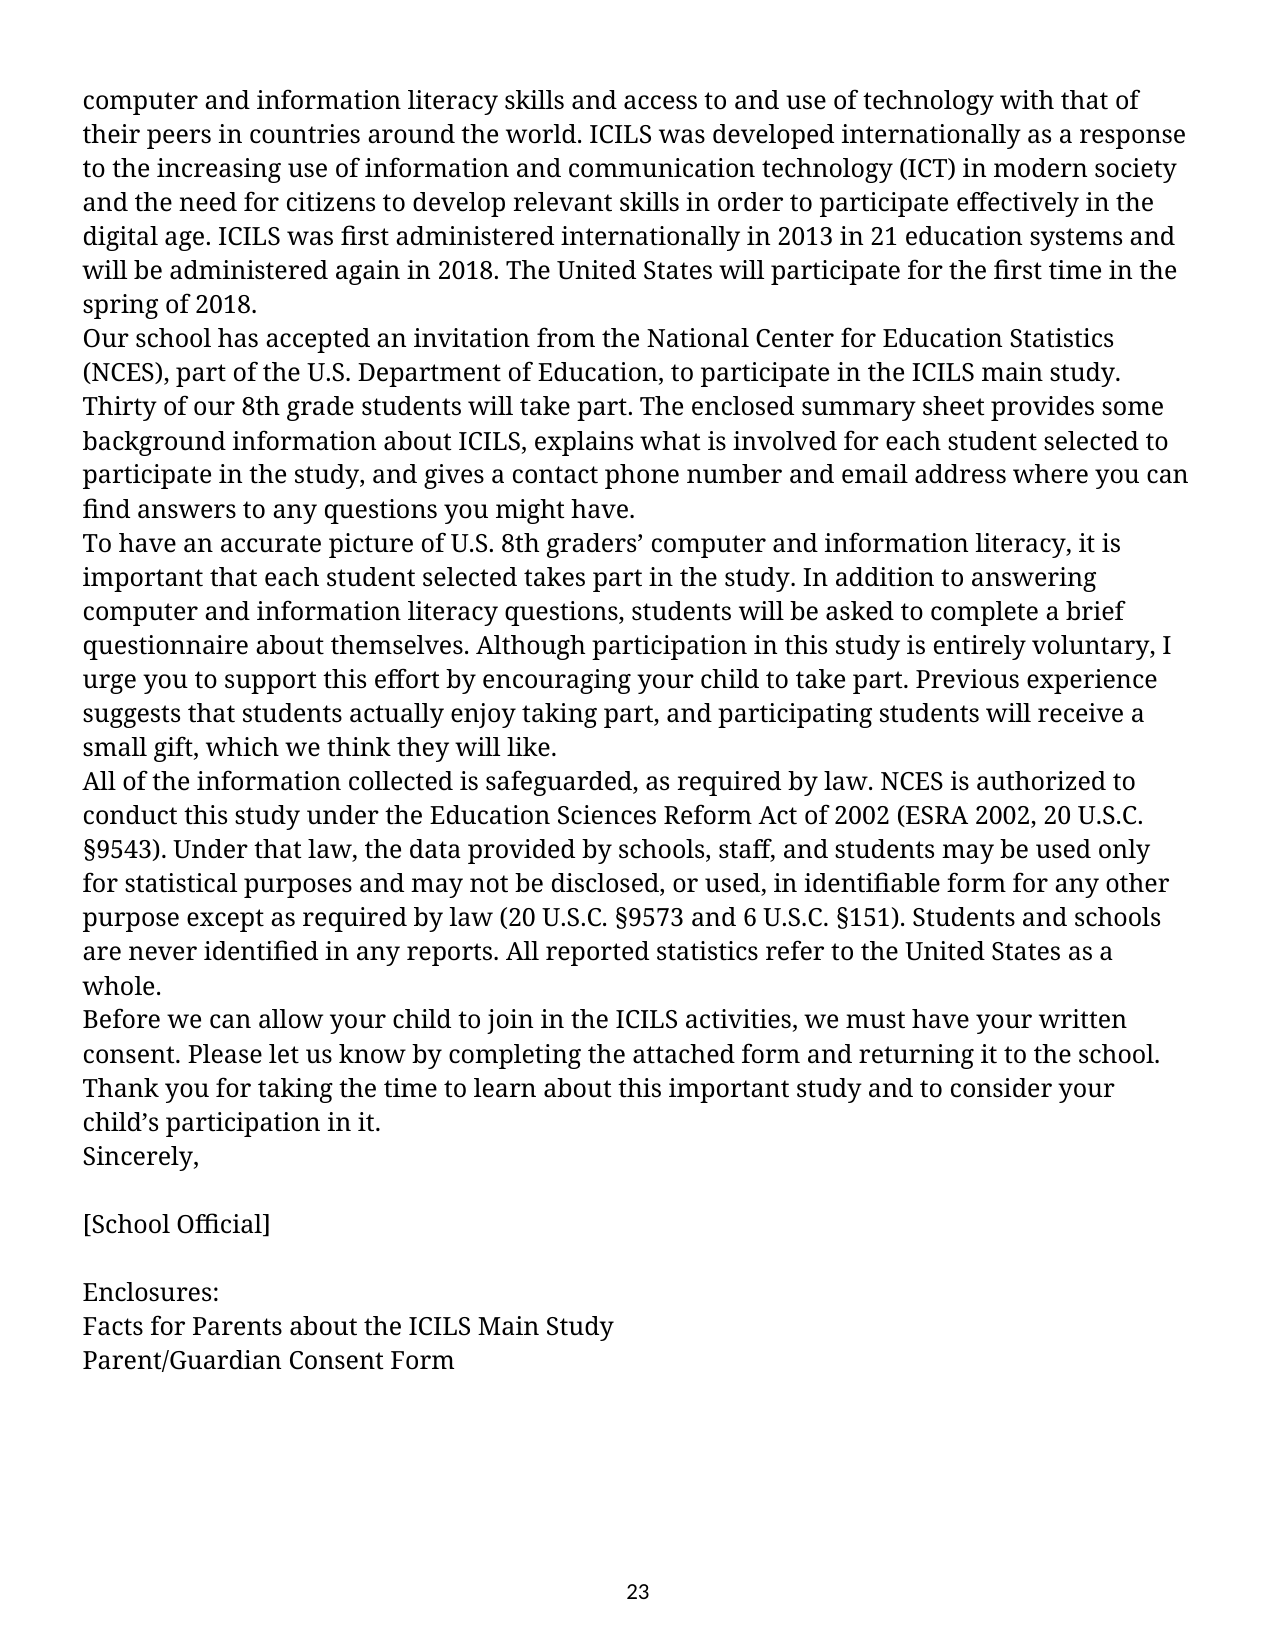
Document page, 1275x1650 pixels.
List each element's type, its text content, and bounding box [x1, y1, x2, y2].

text Our school has accepted an invitation from the National Center for Education Statistics (NCES), part of the U.S. Department of Education, to participate in the ICILS main study. Thirty of our 8th grade students will take part. The enclosed summary sheet provides some background information about ICILS, explains what is involved for each student selected to participate in the study, and gives a contact phone number and email address where you can find answers to any questions you might have. [82, 321, 1192, 525]
text Sincerely, [82, 1138, 1192, 1172]
text Thank you for taking the time to learn about this important study and to consider your child’s participation in it. [82, 1070, 1192, 1138]
text [School Official] [82, 1207, 1192, 1241]
text All of the information collected is safeguarded, as required by law. NCES is authorized to conduct this study under the Education Sciences Reform Act of 2002 (ESRA 2002, 20 U.S.C. §9543). Under that law, the data provided by schools, staff, and students may be used only for statistical purposes and may not be disclosed, or used, in identifiable form for any other purpose except as required by law (20 U.S.C. §9573 and 6 U.S.C. §151). Students and schools are never identified in any reports. All reported statistics refer to the United States as a whole. [82, 764, 1192, 1002]
text Facts for Parents about the ICILS Main Study [82, 1309, 1192, 1343]
text Before we can allow your child to join in the ICILS activities, we must have your written consent. Please let us know by completing the attached form and returning it to the school. [82, 1002, 1192, 1070]
text To have an accurate picture of U.S. 8th graders’ computer and information literacy, it is important that each student selected takes part in the study. In addition to answering computer and information literacy questions, students will be asked to complete a brief questionnaire about themselves. Although participation in this study is entirely voluntary, I urge you to support this effort by encouraging your child to take part. Previous experience suggests that students actually enjoy taking part, and participating students will receive a small gift, which we think they will like. [82, 525, 1192, 764]
text Enclosures: [82, 1275, 1192, 1309]
text Parent/Guardian Consent Form [82, 1343, 1192, 1377]
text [82, 82, 1192, 321]
